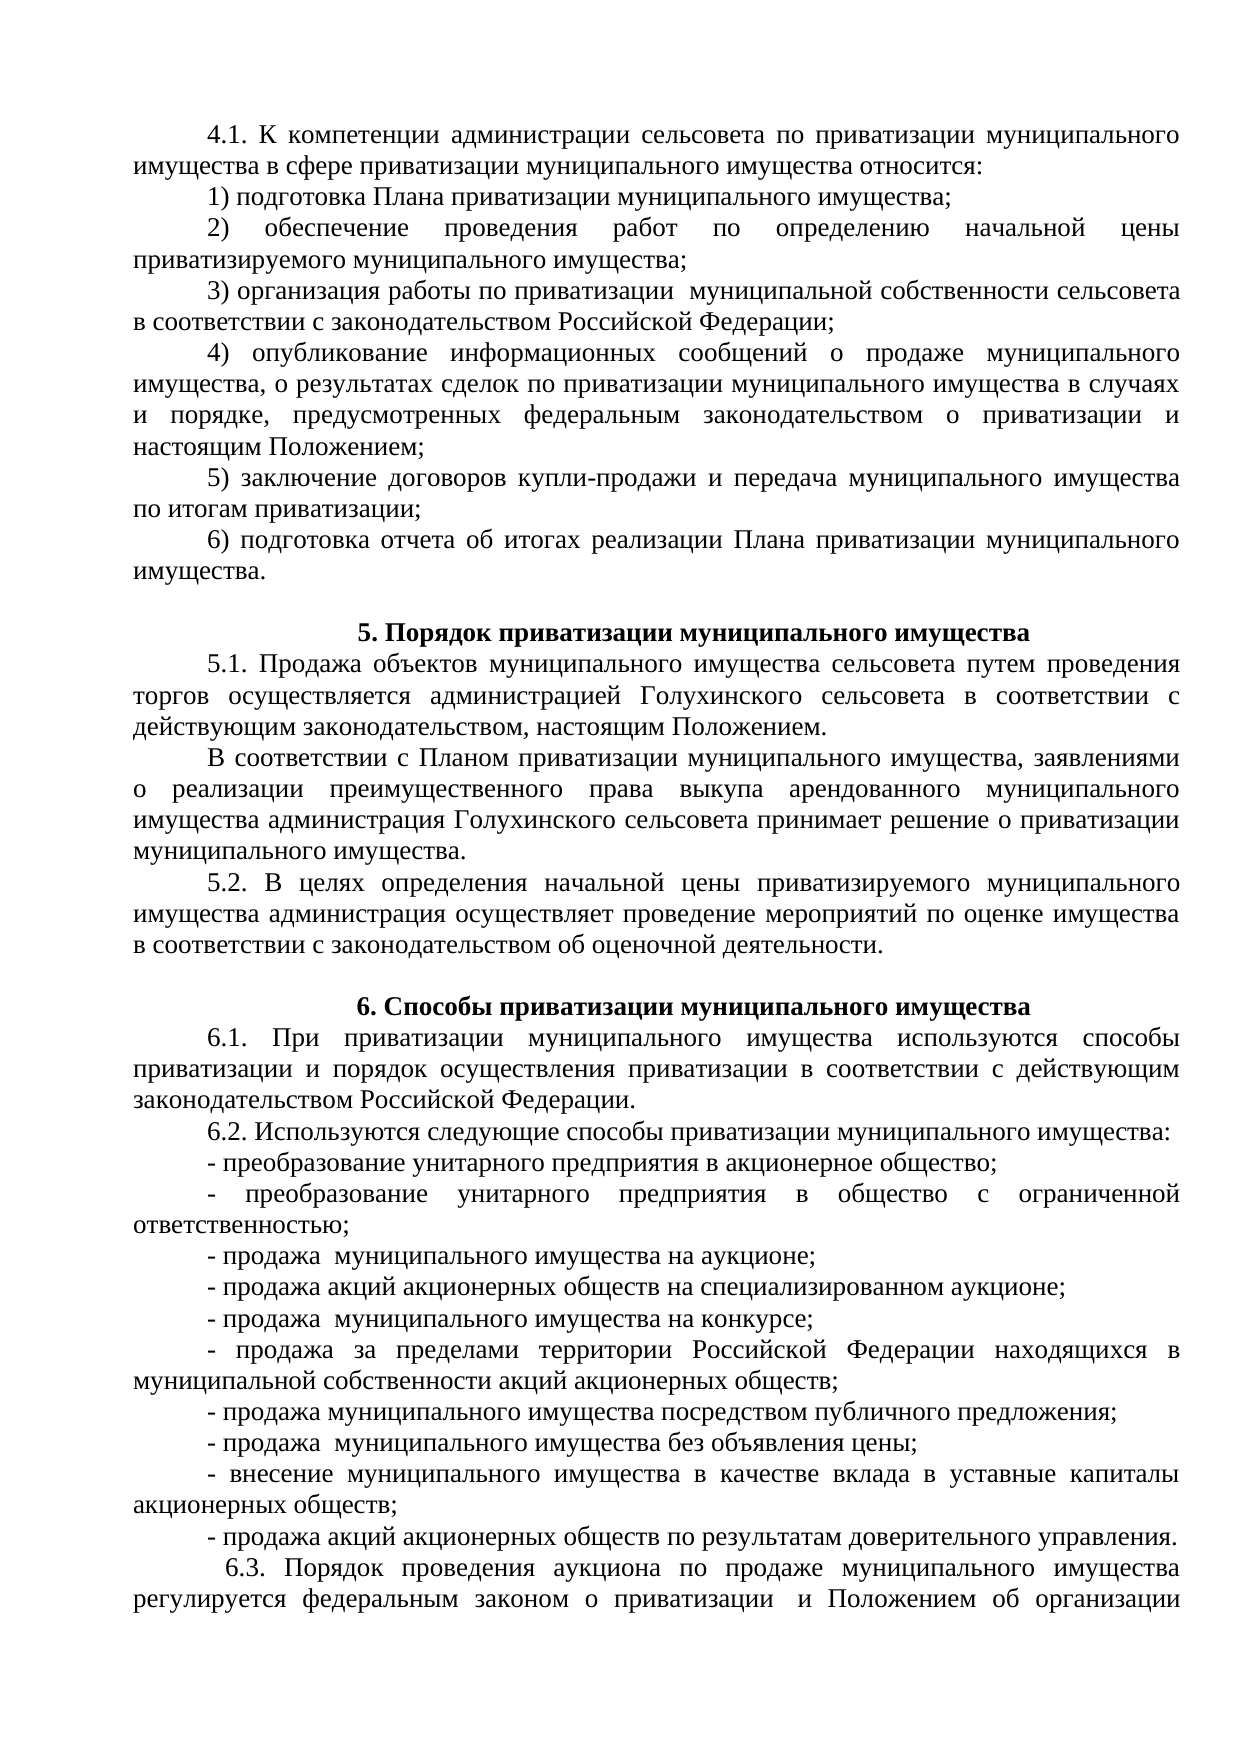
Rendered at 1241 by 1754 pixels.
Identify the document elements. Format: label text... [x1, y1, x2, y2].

text 3) организация работы по приватизации муниципальной собственности сельсовета в соответствии с законодательством Российской Федерации; [133, 274, 1181, 336]
text - продажа за пределами территории Российской Федерации находящихся в муниципальной собственности акций акционерных обществ; [133, 1333, 1181, 1395]
text - продажа акций акционерных обществ на специализированном аукционе; [133, 1271, 1181, 1302]
text 2) обеспечение проведения работ по определению начальной цены приватизируемого муниципального имущества; [133, 212, 1181, 274]
text В соответствии с Планом приватизации муниципального имущества, заявлениями о реализации преимущественного права выкупа арендованного муниципального имущества администрация Голухинского сельсовета принимает решение о приватизации муниципального имущества. [133, 741, 1181, 866]
text 6.2. Используются следующие способы приватизации муниципального имущества: [133, 1115, 1181, 1146]
text 4) опубликование информационных сообщений о продаже муниципального имущества, о результатах сделок по приватизации муниципального имущества в случаях и порядке, предусмотренных федеральным законодательством о приватизации и настоящим Положением; [133, 336, 1181, 461]
text - внесение муниципального имущества в качестве вклада в уставные капиталы акционерных обществ; [133, 1457, 1181, 1520]
text - продажа муниципального имущества без объявления цены; [133, 1426, 1181, 1457]
text 5) заключение договоров купли-продажи и передача муниципального имущества по итогам приватизации; [133, 461, 1181, 523]
text 6. Способы приватизации муниципального имущества [133, 990, 1181, 1021]
text 5. Порядок приватизации муниципального имущества [133, 616, 1181, 648]
text - продажа муниципального имущества посредством публичного предложения; [133, 1395, 1181, 1426]
text 4.1. К компетенции администрации сельсовета по приватизации муниципального имущества в сфере приватизации муниципального имущества относится: [133, 118, 1181, 180]
text - продажа муниципального имущества на аукционе; [133, 1239, 1181, 1271]
text - продажа акций акционерных обществ по результатам доверительного управления. [133, 1520, 1181, 1551]
text - продажа муниципального имущества на конкурсе; [133, 1302, 1181, 1333]
text - преобразование унитарного предприятия в акционерное общество; [133, 1146, 1181, 1177]
text 1) подготовка Плана приватизации муниципального имущества; [133, 180, 1181, 212]
text 6) подготовка отчета об итогах реализации Плана приватизации муниципального имущества. [133, 523, 1181, 585]
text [133, 1551, 1181, 1613]
text 6.1. При приватизации муниципального имущества используются способы приватизации и порядок осуществления приватизации в соответствии с действующим законодательством Российской Федерации. [133, 1021, 1181, 1115]
text 5.1. Продажа объектов муниципального имущества сельсовета путем проведения торгов осуществляется администрацией Голухинского сельсовета в соответствии с действующим законодательством, настоящим Положением. [133, 648, 1181, 741]
text - преобразование унитарного предприятия в общество с ограниченной ответственностью; [133, 1177, 1181, 1239]
text 5.2. В целях определения начальной цены приватизируемого муниципального имущества администрация осуществляет проведение мероприятий по оценке имущества в соответствии с законодательством об оценочной деятельности. [133, 866, 1181, 959]
